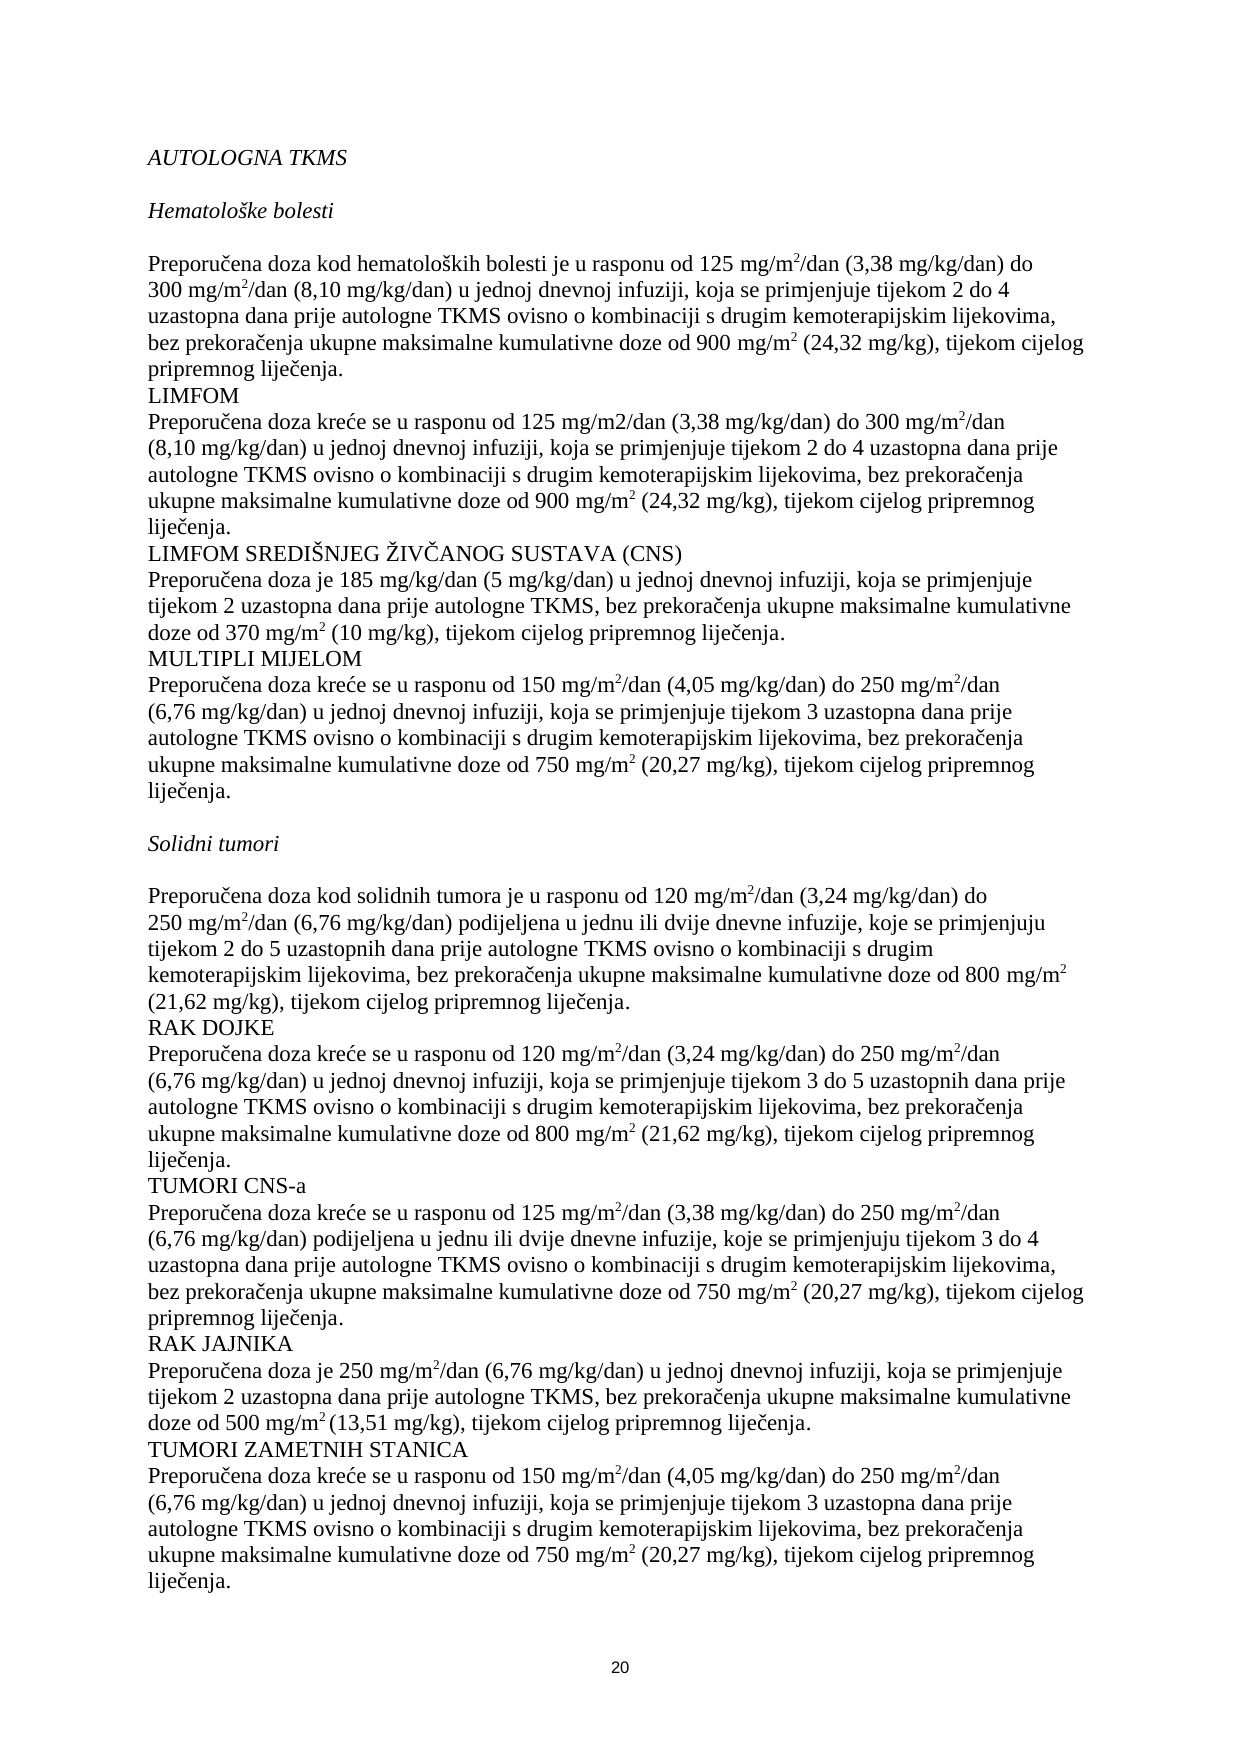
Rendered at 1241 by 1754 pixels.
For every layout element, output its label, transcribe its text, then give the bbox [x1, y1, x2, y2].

text RAK DOJKE [148, 1014, 1092, 1041]
text Preporučena doza je 185 mg/kg/dan (5 mg/kg/dan) u jednoj dnevnoj infuziji, koja se primjenjuje tijekom 2 uzastopna dana prije autologne TKMS, bez prekoračenja ukupne maksimalne kumulativne doze od 370 mg/m2 (10 mg/kg), tijekom cijelog pripremnog liječenja. [148, 566, 1092, 645]
text Solidni tumori [148, 830, 1092, 856]
text Preporučena doza kod hematoloških bolesti je u rasponu od 125 mg/m2/dan (3,38 mg/kg/dan) do 300 mg/m2/dan (8,10 mg/kg/dan) u jednoj dnevnoj infuziji, koja se primjenjuje tijekom 2 do 4 uzastopna dana prije autologne TKMS ovisno o kombinaciji s drugim kemoterapijskim lijekovima, bez prekoračenja ukupne maksimalne kumulativne doze od 900 mg/m2 (24,32 mg/kg), tijekom cijelog pripremnog liječenja. [148, 250, 1092, 382]
text LIMFOM [148, 382, 1092, 408]
text AUTOLOGNA TKMS [148, 144, 1092, 171]
text Preporučena doza kreće se u rasponu od 125 mg/m2/dan (3,38 mg/kg/dan) do 250 mg/m2/dan (6,76 mg/kg/dan) podijeljena u jednu ili dvije dnevne infuzije, koje se primjenjuju tijekom 3 do 4 uzastopna dana prije autologne TKMS ovisno o kombinaciji s drugim kemoterapijskim lijekovima, bez prekoračenja ukupne maksimalne kumulativne doze od 750 mg/m2 (20,27 mg/kg), tijekom cijelog pripremnog liječenja. [148, 1199, 1092, 1330]
text MULTIPLI MIJELOM [148, 645, 1092, 672]
text Hematološke bolesti [148, 197, 1092, 223]
text Preporučena doza kreće se u rasponu od 125 mg/m2/dan (3,38 mg/kg/dan) do 300 mg/m2/dan (8,10 mg/kg/dan) u jednoj dnevnoj infuziji, koja se primjenjuje tijekom 2 do 4 uzastopna dana prije autologne TKMS ovisno o kombinaciji s drugim kemoterapijskim lijekovima, bez prekoračenja ukupne maksimalne kumulativne doze od 900 mg/m2 (24,32 mg/kg), tijekom cijelog pripremnog liječenja. [148, 408, 1092, 540]
text Preporučena doza kod solidnih tumora je u rasponu od 120 mg/m2/dan (3,24 mg/kg/dan) do 250 mg/m2/dan (6,76 mg/kg/dan) podijeljena u jednu ili dvije dnevne infuzije, koje se primjenjuju tijekom 2 do 5 uzastopnih dana prije autologne TKMS ovisno o kombinaciji s drugim kemoterapijskim lijekovima, bez prekoračenja ukupne maksimalne kumulativne doze od 800 mg/m2 (21,62 mg/kg), tijekom cijelog pripremnog liječenja. [148, 882, 1092, 1014]
text RAK JAJNIKA [148, 1330, 1092, 1357]
text TUMORI CNS-a [148, 1172, 1092, 1199]
text TUMORI ZAMETNIH STANICA [148, 1436, 1092, 1462]
text LIMFOM SREDIŠNJEG ŽIVČANOG SUSTAVA (CNS) [148, 540, 1092, 566]
text Preporučena doza kreće se u rasponu od 150 mg/m2/dan (4,05 mg/kg/dan) do 250 mg/m2/dan (6,76 mg/kg/dan) u jednoj dnevnoj infuziji, koja se primjenjuje tijekom 3 uzastopna dana prije autologne TKMS ovisno o kombinaciji s drugim kemoterapijskim lijekovima, bez prekoračenja ukupne maksimalne kumulativne doze od 750 mg/m2 (20,27 mg/kg), tijekom cijelog pripremnog liječenja. [148, 1462, 1092, 1594]
text Preporučena doza je 250 mg/m2/dan (6,76 mg/kg/dan) u jednoj dnevnoj infuziji, koja se primjenjuje tijekom 2 uzastopna dana prije autologne TKMS, bez prekoračenja ukupne maksimalne kumulativne doze od 500 mg/m2 (13,51 mg/kg), tijekom cijelog pripremnog liječenja. [148, 1357, 1092, 1436]
text Preporučena doza kreće se u rasponu od 120 mg/m2/dan (3,24 mg/kg/dan) do 250 mg/m2/dan (6,76 mg/kg/dan) u jednoj dnevnoj infuziji, koja se primjenjuje tijekom 3 do 5 uzastopnih dana prije autologne TKMS ovisno o kombinaciji s drugim kemoterapijskim lijekovima, bez prekoračenja ukupne maksimalne kumulativne doze od 800 mg/m2 (21,62 mg/kg), tijekom cijelog pripremnog liječenja. [148, 1041, 1092, 1172]
text Preporučena doza kreće se u rasponu od 150 mg/m2/dan (4,05 mg/kg/dan) do 250 mg/m2/dan (6,76 mg/kg/dan) u jednoj dnevnoj infuziji, koja se primjenjuje tijekom 3 uzastopna dana prije autologne TKMS ovisno o kombinaciji s drugim kemoterapijskim lijekovima, bez prekoračenja ukupne maksimalne kumulativne doze od 750 mg/m2 (20,27 mg/kg), tijekom cijelog pripremnog liječenja. [148, 672, 1092, 803]
